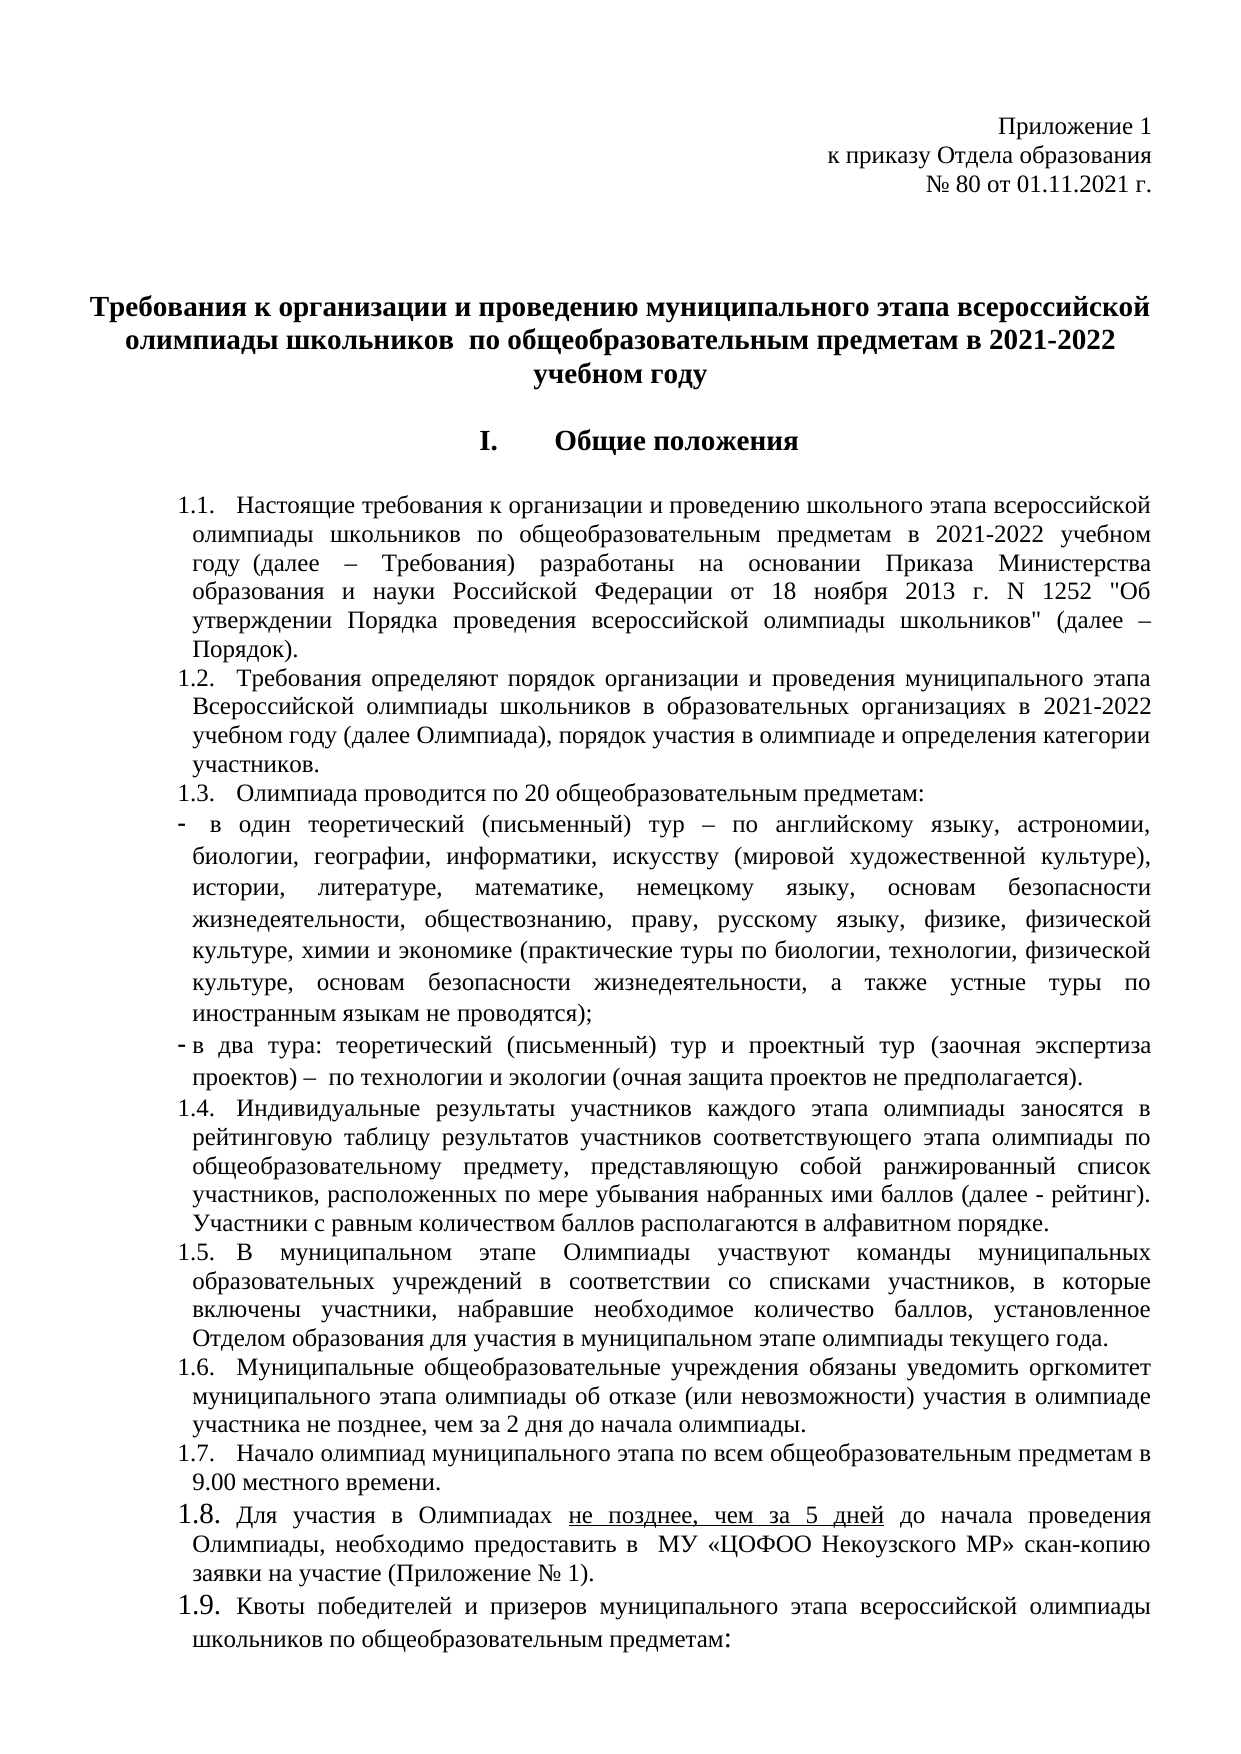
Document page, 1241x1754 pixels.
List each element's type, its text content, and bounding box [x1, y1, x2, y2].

text к приказу Отдела образования [89, 140, 1152, 169]
list Олимпиада проводится по 20 общеобразовательным предметам: [177, 778, 1152, 806]
list Общие положения [126, 423, 1152, 457]
list в два тура: теоретический (письменный) тур и проектный тур (заочная экспертиза проектов) – по технологии и экологии (очная защита проектов не предполагается). [177, 1030, 1152, 1090]
text Требования к организации и проведению муниципального этапа всероссийской олимпиады школьников по общеобразовательным предметам в 2021-2022 учебном году [89, 289, 1152, 389]
list В муниципальном этапе Олимпиады участвуют команды муниципальных образовательных учреждений в соответствии со списками участников, в которые включены участники, набравшие необходимое количество баллов, установленное Отделом образования для участия в муниципальном этапе олимпиады текущего года. [177, 1237, 1152, 1352]
list Требования определяют порядок организации и проведения муниципального этапа Всероссийской олимпиады школьников в образовательных организациях в 2021-2022 учебном году (далее Олимпиада), порядок участия в олимпиаде и определения категории участников. [177, 663, 1152, 778]
list Начало олимпиад муниципального этапа по всем общеобразовательным предметам в 9.00 местного времени. [177, 1438, 1152, 1496]
list Для участия в Олимпиадах не позднее, чем за 5 дней до начала проведения Олимпиады, необходимо предоставить в МУ «ЦОФОО Некоузского МР» скан-копию заявки на участие (Приложение № 1). [177, 1496, 1152, 1587]
list Муниципальные общеобразовательные учреждения обязаны уведомить оргкомитет муниципального этапа олимпиады об отказе (или невозможности) участия в олимпиаде участника не позднее, чем за 2 дня до начала олимпиады. [177, 1352, 1152, 1438]
list Настоящие требования к организации и проведению школьного этапа всероссийской олимпиады школьников по общеобразовательным предметам в 2021-2022 учебном году (далее – Требования) разработаны на основании Приказа Министерства образования и науки Российской Федерации от 18 ноября . N 1252 "Об утверждении Порядка проведения всероссийской олимпиады школьников" (далее – Порядок). [177, 490, 1152, 663]
list Индивидуальные результаты участников каждого этапа олимпиады заносятся в рейтинговую таблицу результатов участников соответствующего этапа олимпиады по общеобразовательному предмету, представляющую собой ранжированный список участников, расположенных по мере убывания набранных ими баллов (далее - рейтинг). Участники с равным количеством баллов располагаются в алфавитном порядке. [177, 1093, 1152, 1237]
text № 80 от 01.11.2021 г. [89, 169, 1152, 198]
list Квоты победителей и призеров муниципального этапа всероссийской олимпиады школьников по общеобразовательным предметам: [177, 1587, 1152, 1654]
list в один теоретический (письменный) тур – по английскому языку, астрономии, биологии, географии, информатики, искусству (мировой художественной культуре), истории, литературе, математике, немецкому языку, основам безопасности жизнедеятельности, обществознанию, праву, русскому языку, физике, физической культуре, химии и экономике (практические туры по биологии, технологии, физической культуре, основам безопасности жизнедеятельности, а также устные туры по иностранным языкам не проводятся); [177, 809, 1152, 1027]
text Приложение 1 [89, 111, 1152, 140]
